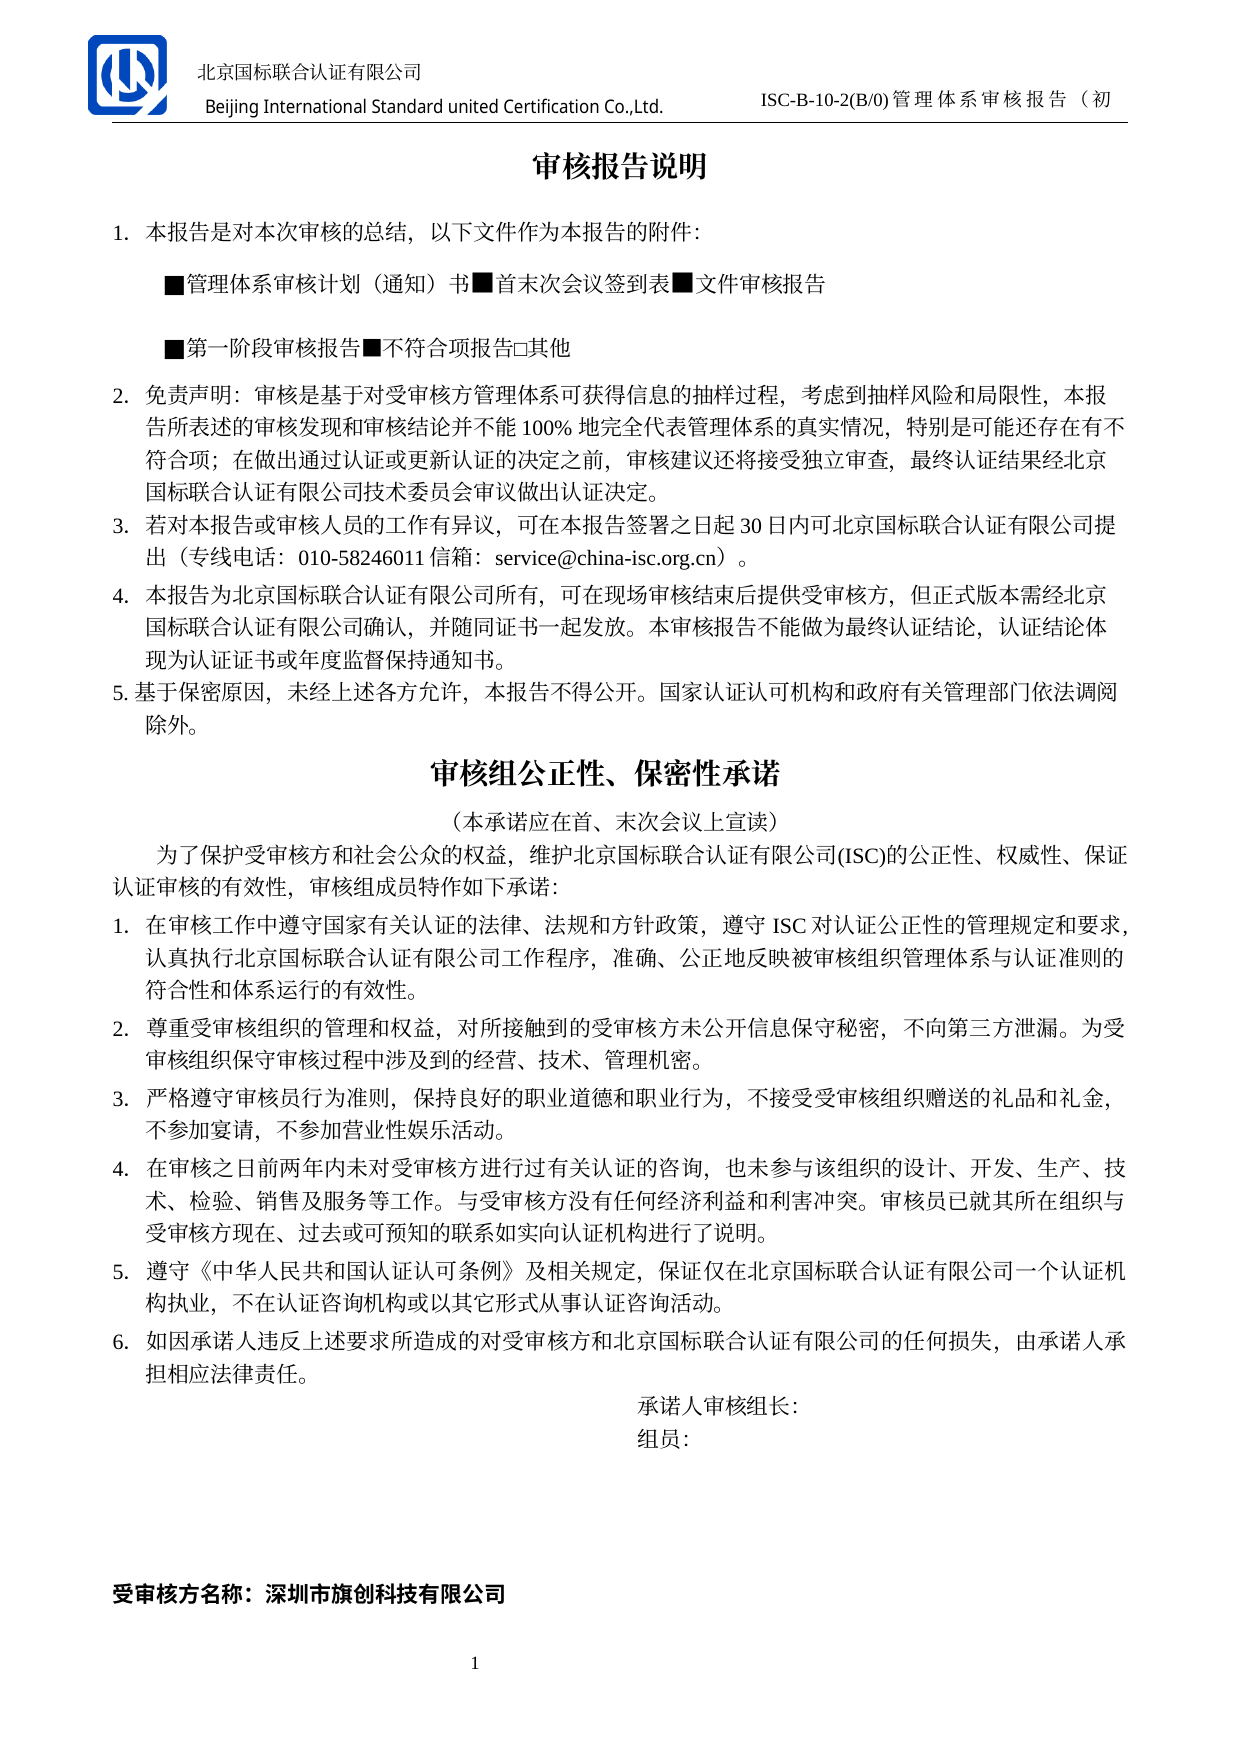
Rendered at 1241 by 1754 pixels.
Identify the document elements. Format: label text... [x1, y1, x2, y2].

text 5．遵守《中华人民共和国认证认可条例》及相关规定，保证仅在北京国标联合认证有限公司一个认证机构执业，不在认证咨询机构或以其它形式从事认证咨询活动。 [112, 1255, 1128, 1320]
text 2．尊重受审核组织的管理和权益，对所接触到的受审核方未公开信息保守秘密，不向第三方泄漏。为受审核组织保守审核过程中涉及到的经营、技术、管理机密。 [112, 1012, 1128, 1077]
text ■管理体系审核计划（通知）书■首末次会议签到表■文件审核报告 [112, 249, 1128, 314]
text （本承诺应在首、末次会议上宣读） [145, 807, 1128, 839]
text 为了保护受审核方和社会公众的权益，维护北京国标联合认证有限公司(ISC)的公正性、权威性、保证认证审核的有效性，审核组成员特作如下承诺： [112, 839, 1128, 904]
text 组员： [112, 1423, 1128, 1456]
text 1．本报告是对本次审核的总结，以下文件作为本报告的附件： [112, 217, 1128, 249]
text 审核报告说明 [112, 135, 1128, 200]
text 2．免责声明：审核是基于对受审核方管理体系可获得信息的抽样过程，考虑到抽样风险和局限性，本报告所表述的审核发现和审核结论并不能100% 地完全代表管理体系的真实情况，特别是可能还存在有不符合项；在做出通过认证或更新认证的决定之前，审核建议还将接受独立审查，最终认证结果经北京国标联合认证有限公司技术委员会审议做出认证决定。 [112, 379, 1128, 509]
text 承诺人审核组长： [112, 1391, 1128, 1423]
text 3．若对本报告或审核人员的工作有异议，可在本报告签署之日起30日内可北京国标联合认证有限公司提出（专线电话：010-58246011信箱：service@china-isc.org.cn）。 [112, 509, 1128, 574]
picture [88, 35, 167, 115]
text 3．严格遵守审核员行为准则，保持良好的职业道德和职业行为，不接受受审核组织赠送的礼品和礼金，不参加宴请，不参加营业性娱乐活动。 [112, 1082, 1128, 1147]
text 受审核方名称：深圳市旗创科技有限公司 [112, 1577, 1128, 1609]
text 5. 基于保密原因，未经上述各方允许，本报告不得公开。国家认证认可机构和政府有关管理部门依法调阅除外。 [112, 677, 1128, 742]
text 4．在审核之日前两年内未对受审核方进行过有关认证的咨询，也未参与该组织的设计、开发、生产、技术、检验、销售及服务等工作。与受审核方没有任何经济利益和利害冲突。审核员已就其所在组织与受审核方现在、过去或可预知的联系如实向认证机构进行了说明。 [112, 1153, 1128, 1250]
text 6．如因承诺人违反上述要求所造成的对受审核方和北京国标联合认证有限公司的任何损失，由承诺人承担相应法律责任。 [112, 1326, 1128, 1391]
text 1．在审核工作中遵守国家有关认证的法律、法规和方针政策，遵守ISC对认证公正性的管理规定和要求, 认真执行北京国标联合认证有限公司工作程序，准确、公正地反映被审核组织管理体系与认证准则的符合性和体系运行的有效性。 [112, 909, 1128, 1007]
text ■第一阶段审核报告■不符合项报告□其他 [112, 314, 1128, 379]
text 审核组公正性、保密性承诺 [112, 742, 1128, 807]
text 4．本报告为北京国标联合认证有限公司所有，可在现场审核结束后提供受审核方，但正式版本需经北京国标联合认证有限公司确认，并随同证书一起发放。本审核报告不能做为最终认证结论，认证结论体现为认证证书或年度监督保持通知书。 [112, 579, 1128, 677]
